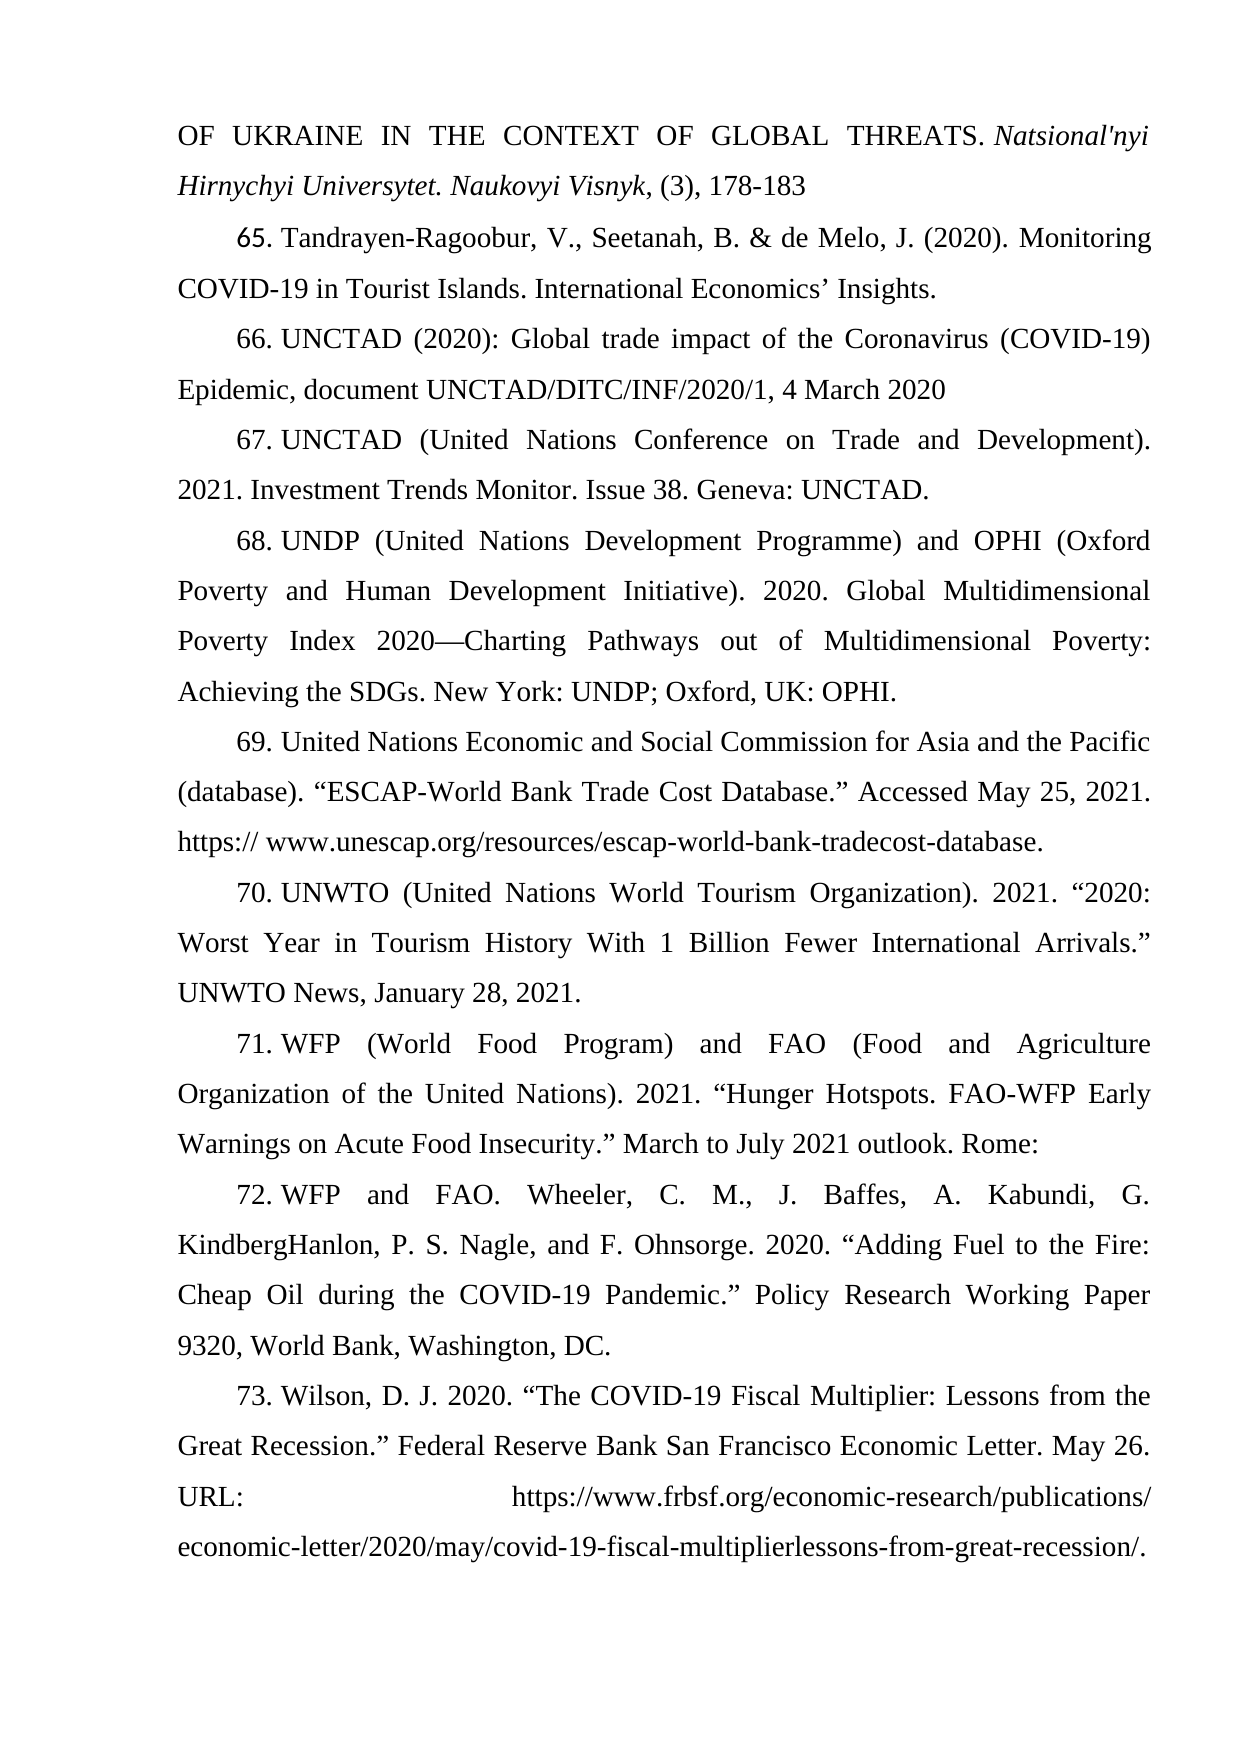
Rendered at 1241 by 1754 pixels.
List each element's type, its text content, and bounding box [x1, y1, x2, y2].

list UNWTO (United Nations World Tourism Organization). 2021. “2020: Worst Year in Tourism History With 1 Billion Fewer International Arrivals.” UNWTO News, January 28, 2021. [177, 875, 1152, 1009]
list WFP (World Food Program) and FAO (Food and Agriculture Organization of the United Nations). 2021. “Hunger Hotspots. FAO-WFP Early Warnings on Acute Food Insecurity.” March to July 2021 outlook. Rome: [177, 1026, 1152, 1160]
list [177, 1378, 1152, 1562]
list UNCTAD (2020): Global trade impact of the Coronavirus (COVID-19) Epidemic, document UNCTAD/DITC/INF/2020/1, 4 March 2020 [177, 321, 1152, 405]
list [177, 118, 1152, 202]
list Tandrayen-Ragoobur, V., Seetanah, B. & de Melo, J. (2020). Monitoring COVID-19 in Tourist Islands. International Economics’ Insights. [177, 219, 1152, 305]
list WFP and FAO. Wheeler, C. M., J. Baffes, A. Kabundi, G. KindbergHanlon, P. S. Nagle, and F. Ohnsorge. 2020. “Adding Fuel to the Fire: Cheap Oil during the COVID-19 Pandemic.” Policy Research Working Paper 9320, World Bank, Washington, DC. [177, 1177, 1152, 1361]
list UNDP (United Nations Development Programme) and OPHI (Oxford Poverty and Human Development Initiative). 2020. Global Multidimensional Poverty Index 2020—Charting Pathways out of Multidimensional Poverty: Achieving the SDGs. New York: UNDP; Oxford, UK: OPHI. [177, 523, 1152, 707]
list United Nations Economic and Social Commission for Asia and the Pacific (database). “ESCAP-World Bank Trade Cost Database.” Accessed May 25, 2021. https:// www.unescap.org/resources/escap-world-bank-tradecost-database. [177, 724, 1152, 858]
list UNCTAD (United Nations Conference on Trade and Development). 2021. Investment Trends Monitor. Issue 38. Geneva: UNCTAD. [177, 422, 1152, 506]
